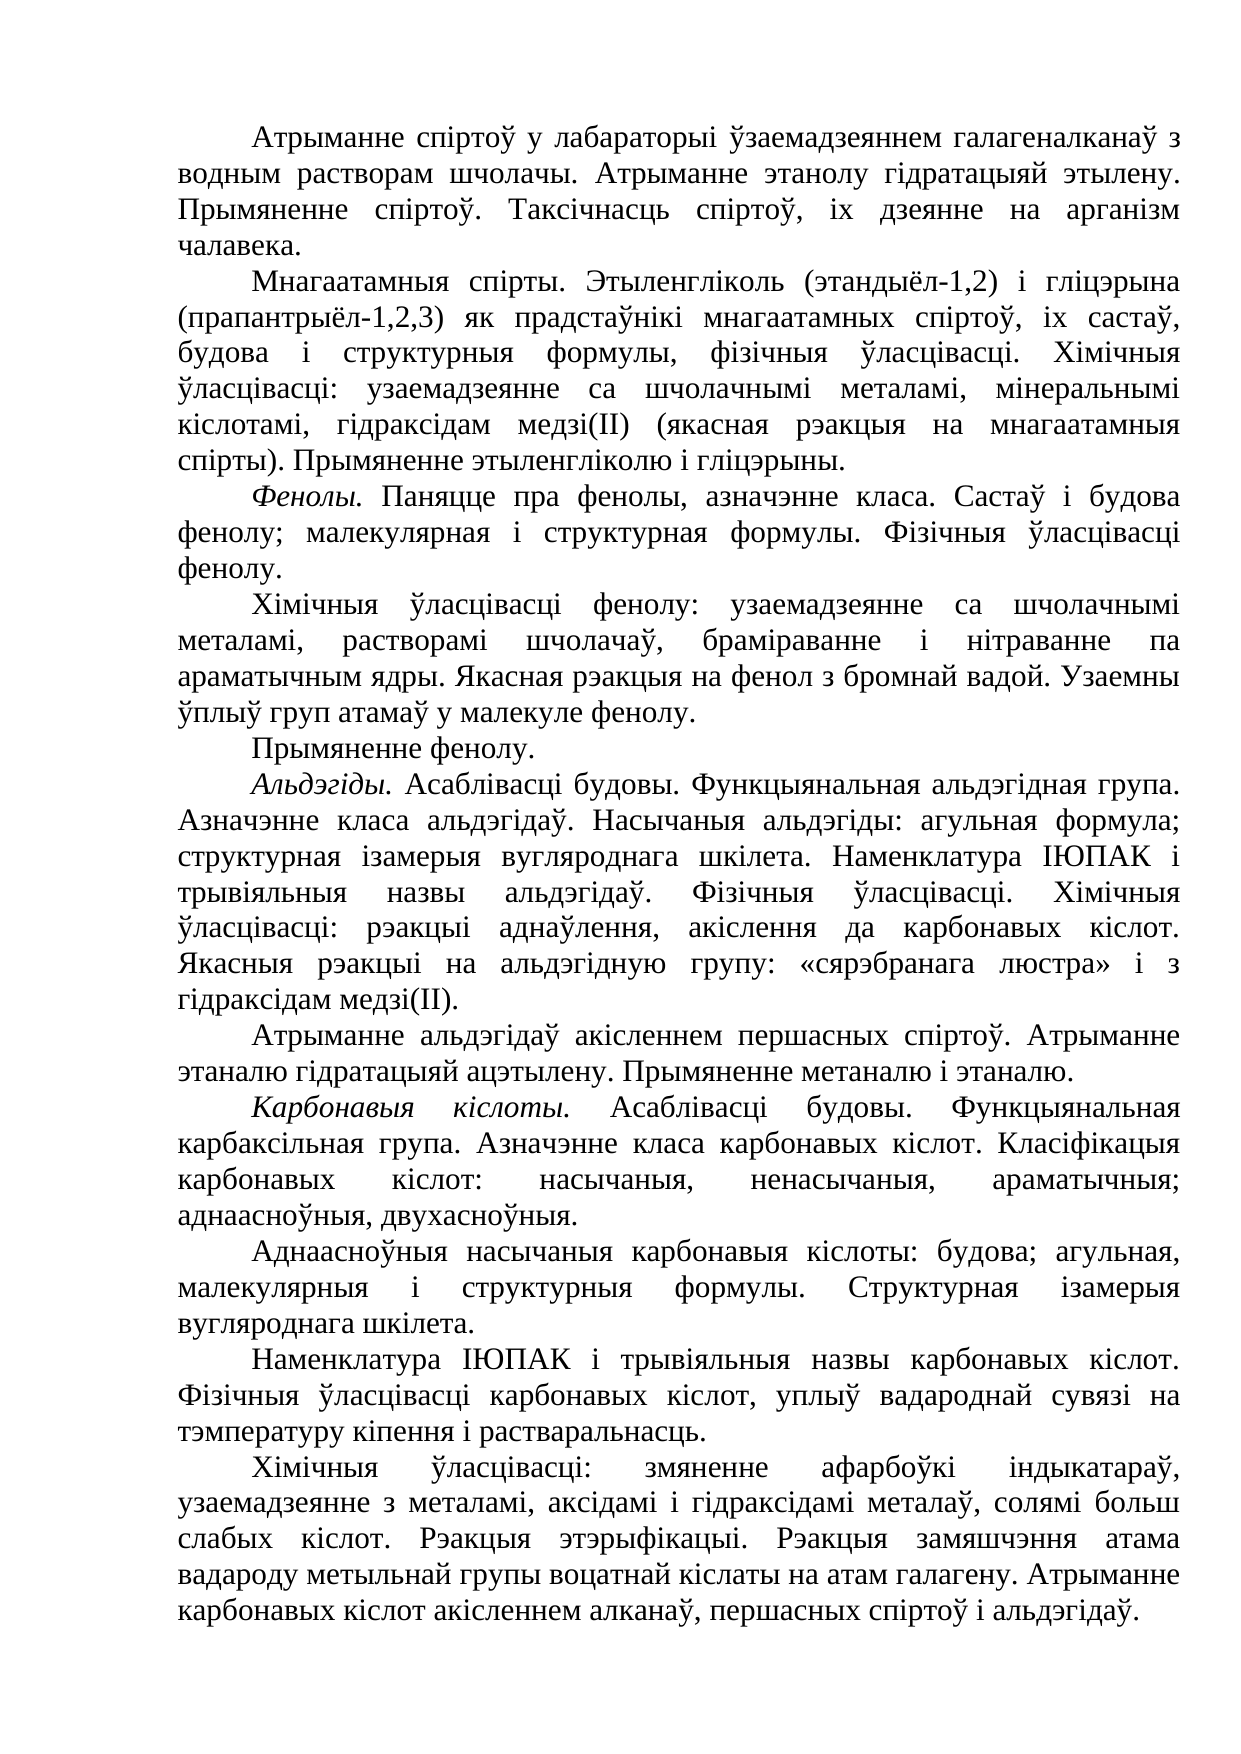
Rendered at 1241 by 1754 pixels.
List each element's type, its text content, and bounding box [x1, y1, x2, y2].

text Наменклатура ІЮПАК і трывіяльныя назвы карбонавых кіслот. Фізічныя ўласцівасці карбонавых кіслот, уплыў вадароднай сувязі на тэмпературу кіпення і растваральнасць. [177, 1340, 1181, 1448]
text Аднаасноўныя насычаныя карбонавыя кіслоты: будова; агульная, малекулярныя і структурныя формулы. Структурная ізамерыя вугляроднага шкілета. [177, 1232, 1181, 1340]
text Прымяненне фенолу. [177, 729, 1181, 765]
text Фенолы. Паняцце пра фенолы, азначэнне класа. Састаў і будова фенолу; малекулярная і структурная формулы. Фізічныя ўласцівасці фенолу. [177, 477, 1181, 585]
text Хімічныя ўласцівасці: змяненне афарбоўкі індыкатараў, узаемадзеянне з металамі, аксідамі і гідраксідамі металаў, солямі больш слабых кіслот. Рэакцыя этэрыфікацыі. Рэакцыя замяшчэння атама вадароду метыльнай групы воцатнай кіслаты на атам галагену. Атрыманне карбонавых кіслот акісленнем алканаў, першасных спіртоў і альдэгідаў. [177, 1448, 1181, 1627]
text Карбонавыя кіслоты. Асаблівасці будовы. Функцыянальная карбаксільная група. Азначэнне класа карбонавых кіслот. Класіфікацыя карбонавых кіслот: насычаныя, ненасычаныя, араматычныя; аднаасноўныя, двухасноўныя. [177, 1088, 1181, 1232]
text Альдэгіды. Асаблівасці будовы. Функцыянальная альдэгідная група. Азначэнне класа альдэгідаў. Насычаныя альдэгіды: агульная формула; структурная ізамерыя вугляроднага шкілета. Наменклатура ІЮПАК і трывіяльныя назвы альдэгідаў. Фізічныя ўласцівасці. Хімічныя ўласцівасці: рэакцыі аднаўлення, акіслення да карбонавых кіслот. Якасныя рэакцыі на альдэгідную групу: «сярэбранага люстра» і з гідраксідам медзі(II). [177, 765, 1181, 1017]
text Хімічныя ўласцівасці фенолу: узаемадзеянне са шчолачнымі металамі, растворамі шчолачаў, браміраванне і нітраванне па араматычным ядры. Якасная рэакцыя на фенол з бромнай вадой. Узаемны ўплыў груп атамаў у малекуле фенолу. [177, 585, 1181, 729]
text Мнагаатамныя спірты. Этыленгліколь (этандыёл-1,2) і гліцэрына (прапантрыёл-1,2,3) як прадстаўнікі мнагаатамных спіртоў, іх састаў, будова і структурныя формулы, фізічныя ўласцівасці. Хімічныя ўласцівасці: узаемадзеянне са шчолачнымі металамі, мінеральнымі кіслотамі, гідраксідам медзі(II) (якасная рэакцыя на мнагаатамныя спірты). Прымяненне этыленгліколю і гліцэрыны. [177, 262, 1181, 477]
text Атрыманне спіртоў у лабараторыі ўзаемадзеяннем галагеналканаў з водным растворам шчолачы. Атрыманне этанолу гідратацыяй этылену. Прымяненне спіртоў. Таксічнасць спіртоў, іх дзеянне на арганізм чалавека. [177, 118, 1181, 262]
text Атрыманне альдэгідаў акісленнем першасных спіртоў. Атрыманне этаналю гідратацыяй ацэтылену. Прымяненне метаналю і этаналю. [177, 1017, 1181, 1088]
